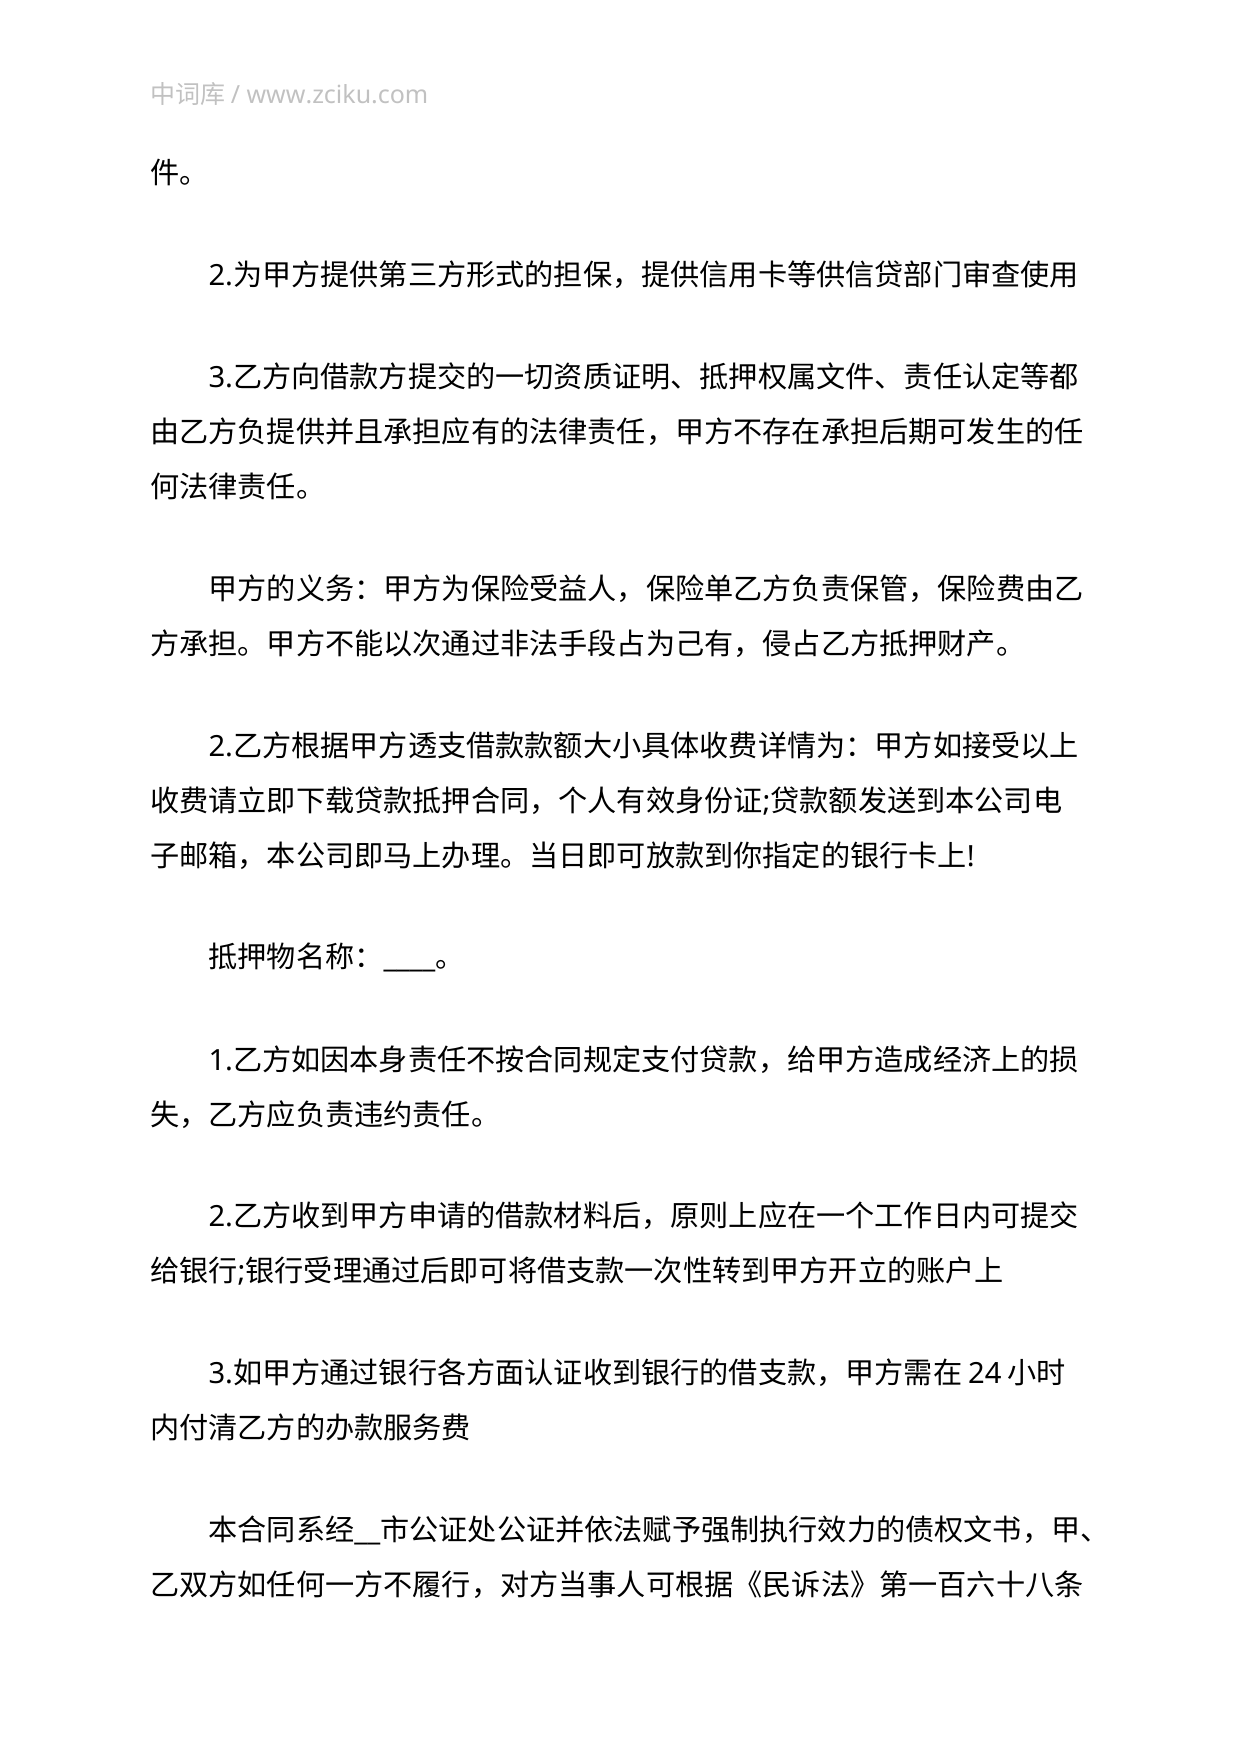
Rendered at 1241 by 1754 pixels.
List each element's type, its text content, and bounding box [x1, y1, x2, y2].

text 2.乙方收到甲方申请的借款材料后，原则上应在一个工作日内可提交给银行;银行受理通过后即可将借支款一次性转到甲方开立的账户上 [150, 1193, 1090, 1290]
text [150, 150, 1090, 192]
text 3.乙方向借款方提交的一切资质证明、抵押权属文件、责任认定等都由乙方负提供并且承担应有的法律责任，甲方不存在承担后期可发生的任何法律责任。 [150, 354, 1090, 506]
text 甲方的义务：甲方为保险受益人，保险单乙方负责保管，保险费由乙方承担。甲方不能以次通过非法手段占为己有，侵占乙方抵押财产。 [150, 565, 1090, 663]
text 抵押物名称：____。 [150, 934, 1090, 976]
text 3.如甲方通过银行各方面认证收到银行的借支款，甲方需在24小时内付清乙方的办款服务费 [150, 1350, 1090, 1447]
text 1.乙方如因本身责任不按合同规定支付贷款，给甲方造成经济上的损失，乙方应负责违约责任。 [150, 1036, 1090, 1133]
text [150, 1507, 1090, 1604]
text 2.乙方根据甲方透支借款款额大小具体收费详情为：甲方如接受以上收费请立即下载贷款抵押合同，个人有效身份证;贷款额发送到本公司电子邮箱，本公司即马上办理。当日即可放款到你指定的银行卡上! [150, 722, 1090, 874]
text 2.为甲方提供第三方形式的担保，提供信用卡等供信贷部门审查使用 [150, 252, 1090, 294]
